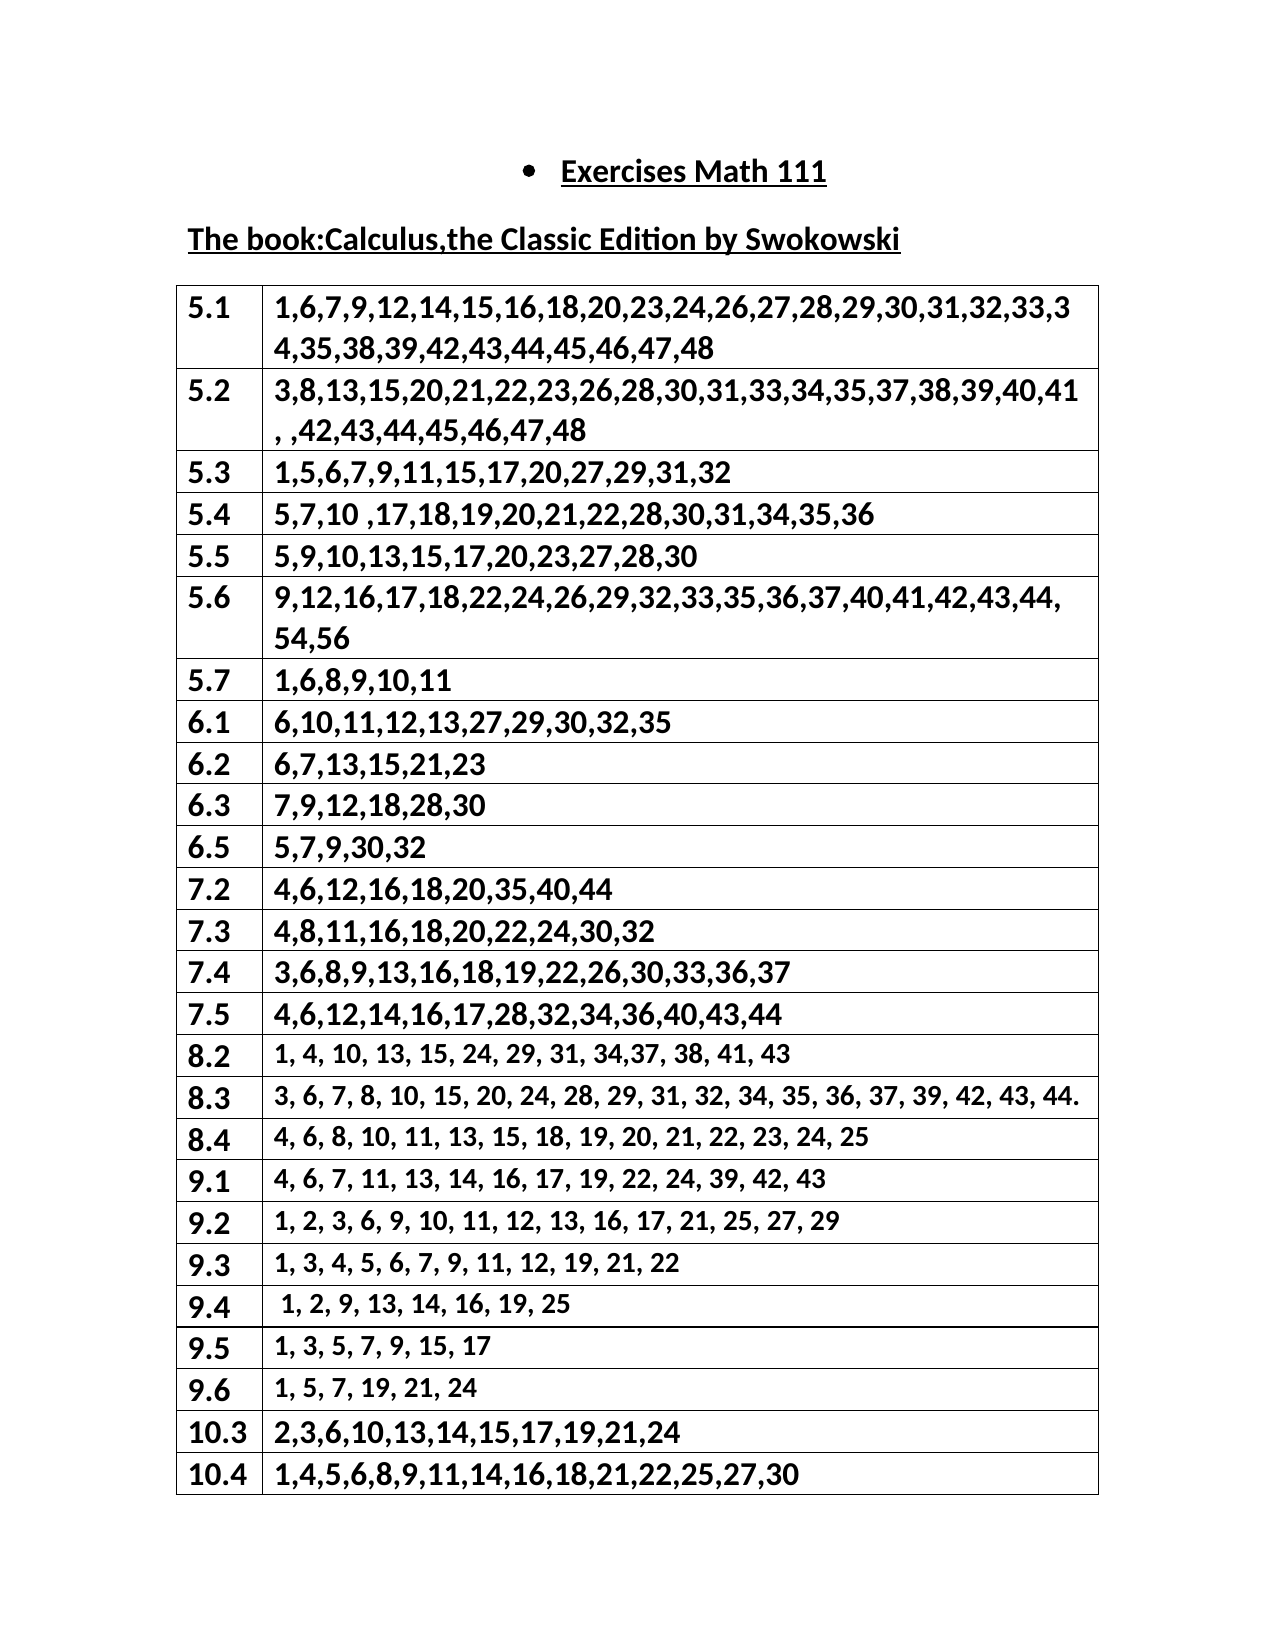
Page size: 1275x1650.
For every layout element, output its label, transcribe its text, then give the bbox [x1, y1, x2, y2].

table_cell 5.2 [177, 369, 262, 450]
table_cell 4, 6, 7, 11, 13, 14, 16, 17, 19, 22, 24, 39, 42, 43 [263, 1160, 1098, 1201]
table_cell 7.2 [177, 868, 262, 909]
table_cell 5.6 [177, 577, 262, 658]
table_cell 9.4 [177, 1286, 262, 1326]
table_cell 2,3,6,10,13,14,15,17,19,21,24 [263, 1411, 1098, 1452]
table_cell 9.5 [177, 1328, 262, 1368]
table_cell 1,4,5,6,8,9,11,14,16,18,21,22,25,27,30 [263, 1453, 1098, 1493]
table_cell 6.1 [177, 701, 262, 742]
table_cell 5.3 [177, 451, 262, 492]
table_cell 7.4 [177, 951, 262, 992]
table_cell 4,8,11,16,18,20,22,24,30,32 [263, 910, 1098, 950]
table_cell 6.5 [177, 826, 262, 867]
table_cell 4, 6, 8, 10, 11, 13, 15, 18, 19, 20, 21, 22, 23, 24, 25 [263, 1119, 1098, 1159]
table_cell 6.3 [177, 784, 262, 825]
table_cell 5,7,9,30,32 [263, 826, 1098, 867]
table_cell 1, 4, 10, 13, 15, 24, 29, 31, 34,37, 38, 41, 43 [263, 1035, 1098, 1076]
table_cell 1,5,6,7,9,11,15,17,20,27,29,31,32 [263, 451, 1098, 492]
table_cell 1, 5, 7, 19, 21, 24 [263, 1369, 1098, 1410]
table_cell 1, 3, 4, 5, 6, 7, 9, 11, 12, 19, 21, 22 [263, 1244, 1098, 1284]
table_cell 1, 2, 3, 6, 9, 10, 11, 12, 13, 16, 17, 21, 25, 27, 29 [263, 1202, 1098, 1243]
list Exercises Math 111 [262, 150, 1087, 191]
table_cell 5.5 [177, 535, 262, 576]
table_cell 3,8,13,15,20,21,22,23,26,28,30,31,33,34,35,37,38,39,40,41, ,42,43,44,45,46,47,48 [263, 369, 1098, 450]
text The book:Calculus,the Classic Edition by Swokowski [187, 218, 1087, 258]
table_cell 3, 6, 7, 8, 10, 15, 20, 24, 28, 29, 31, 32, 34, 35, 36, 37, 39, 42, 43, 44. [263, 1077, 1098, 1117]
table_cell 8.3 [177, 1077, 262, 1117]
table_cell 1,6,8,9,10,11 [263, 659, 1098, 700]
table_cell 3,6,8,9,13,16,18,19,22,26,30,33,36,37 [263, 951, 1098, 992]
table_cell 10.3 [177, 1411, 262, 1452]
table_cell 9.6 [177, 1369, 262, 1410]
table_cell 1, 2, 9, 13, 14, 16, 19, 25 [263, 1286, 1098, 1326]
table_cell 5,9,10,13,15,17,20,23,27,28,30 [263, 535, 1098, 576]
table_cell 1, 3, 5, 7, 9, 15, 17 [263, 1328, 1098, 1368]
table_header 5.1 [177, 286, 262, 368]
table_cell 5,7,10 ,17,18,19,20,21,22,28,30,31,34,35,36 [263, 493, 1098, 534]
table_cell 8.4 [177, 1119, 262, 1159]
table_cell 6,10,11,12,13,27,29,30,32,35 [263, 701, 1098, 742]
table_cell 7.5 [177, 993, 262, 1034]
table_cell 9,12,16,17,18,22,24,26,29,32,33,35,36,37,40,41,42,43,44, 54,56 [263, 577, 1098, 658]
table_cell 9.3 [177, 1244, 262, 1284]
table_cell 5.4 [177, 493, 262, 534]
table_cell 7,9,12,18,28,30 [263, 784, 1098, 825]
table_cell 4,6,12,16,18,20,35,40,44 [263, 868, 1098, 909]
table_cell 5.7 [177, 659, 262, 700]
table_cell 8.2 [177, 1035, 262, 1076]
table_header 1,6,7,9,12,14,15,16,18,20,23,24,26,27,28,29,30,31,32,33,34,35,38,39,42,43,44,45,46,47,48 [263, 286, 1098, 368]
table_cell 9.2 [177, 1202, 262, 1243]
table_cell 7.3 [177, 910, 262, 950]
table_cell 9.1 [177, 1160, 262, 1201]
table_cell 6,7,13,15,21,23 [263, 743, 1098, 783]
table_cell 10.4 [177, 1453, 262, 1493]
table_cell 4,6,12,14,16,17,28,32,34,36,40,43,44 [263, 993, 1098, 1034]
table_cell 6.2 [177, 743, 262, 783]
